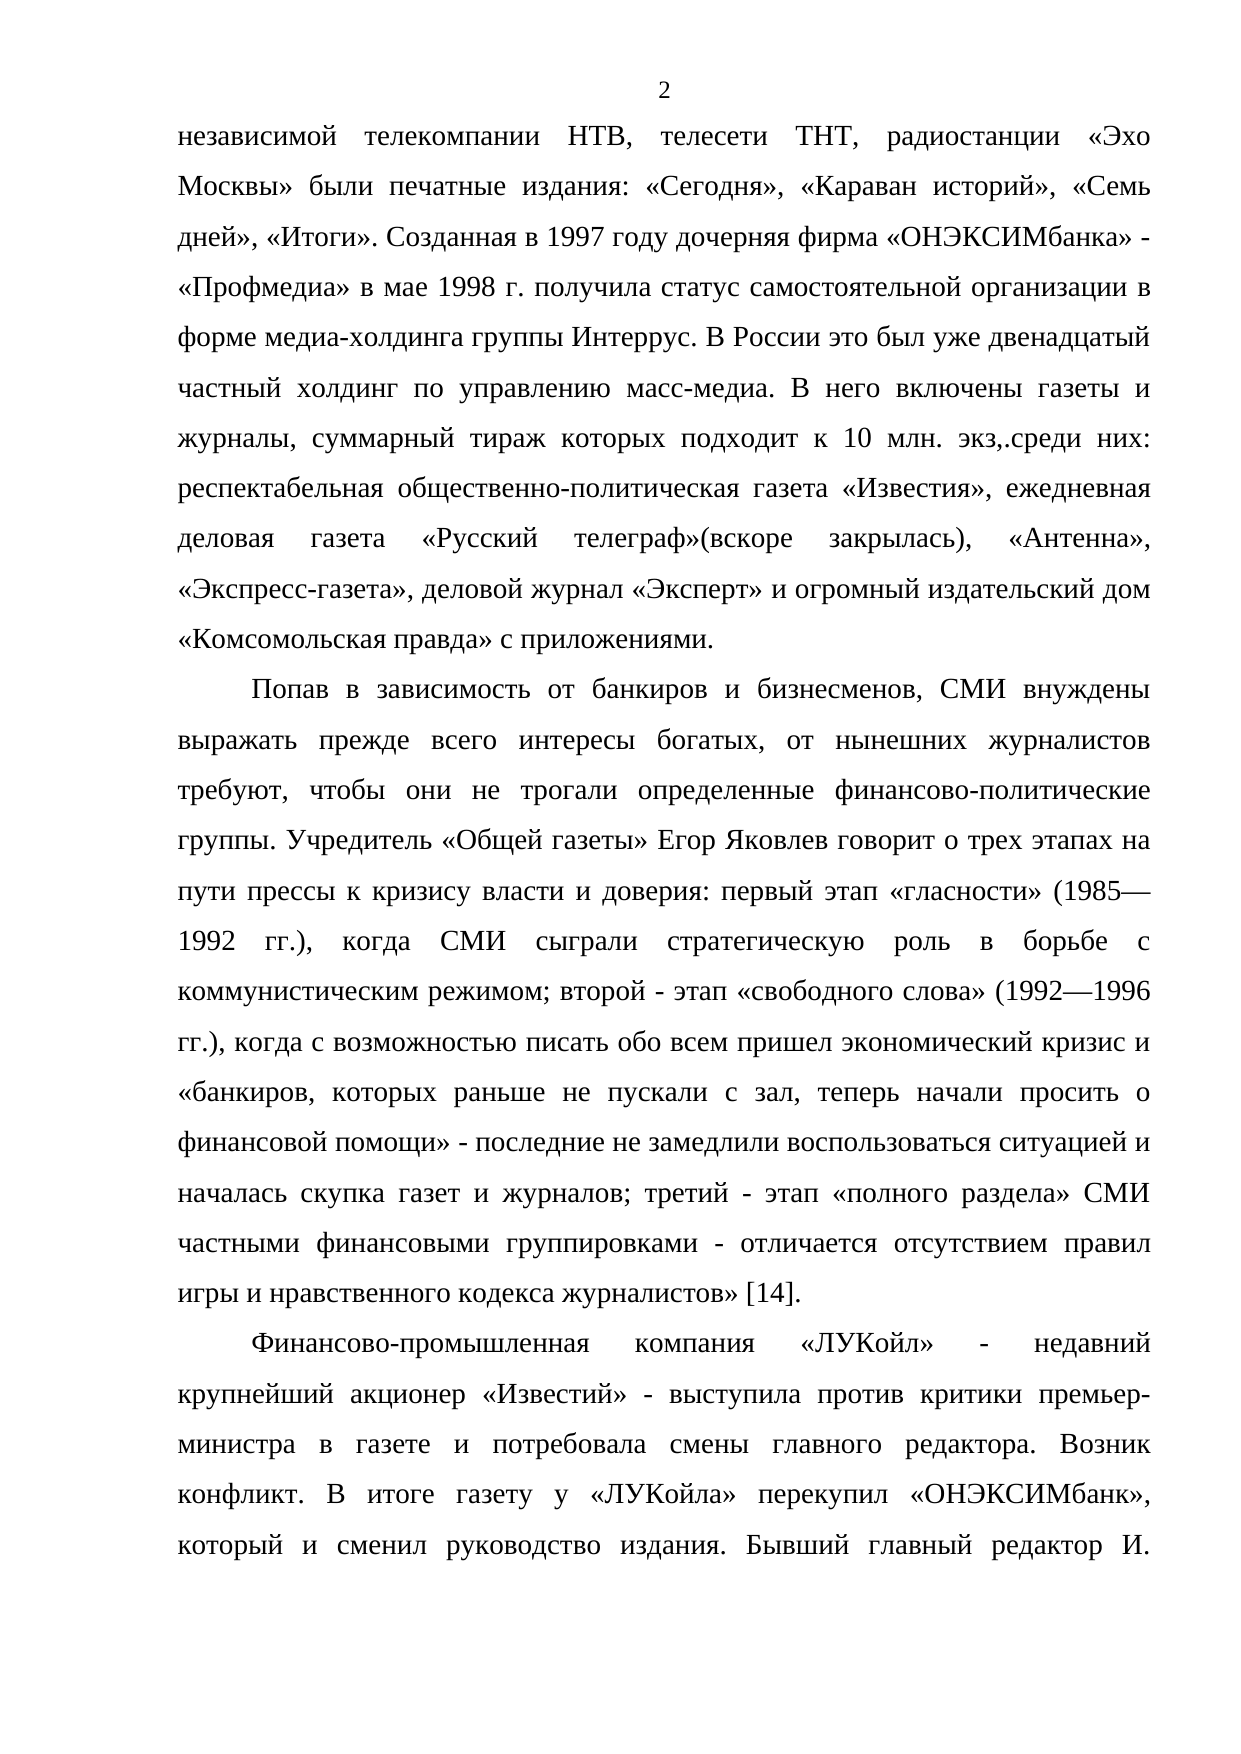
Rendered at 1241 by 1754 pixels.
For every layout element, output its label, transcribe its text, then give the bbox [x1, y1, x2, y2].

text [177, 118, 1152, 655]
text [177, 1326, 1152, 1560]
text Попав в зависимость от банкиров и бизнесменов, СМИ внуждены выражать прежде всего интересы богатых, от нынешних журналистов требуют, чтобы они не трогали определенные финансово-политические группы. Учредитель «Общей газеты» Егор Яковлев говорит о трех этапах на пути прессы к кризису власти и доверия: первый этап «гласности» (1985— 1992 гг.), когда СМИ сыграли стратегическую роль в борьбе с коммунистическим режимом; второй - этап «свободного слова» (1992—1996 гг.), когда с возможностью писать обо всем пришел экономический кризис и «банкиров, которых раньше не пускали с зал, теперь начали просить о финансовой помощи» - последние не замедлили воспользоваться ситуацией и началась скупка газет и журналов; третий - этап «полного раздела» СМИ частными финансовыми группировками - отличается отсутствием правил игры и нравственного кодекса журналистов» [14]. [177, 672, 1152, 1309]
